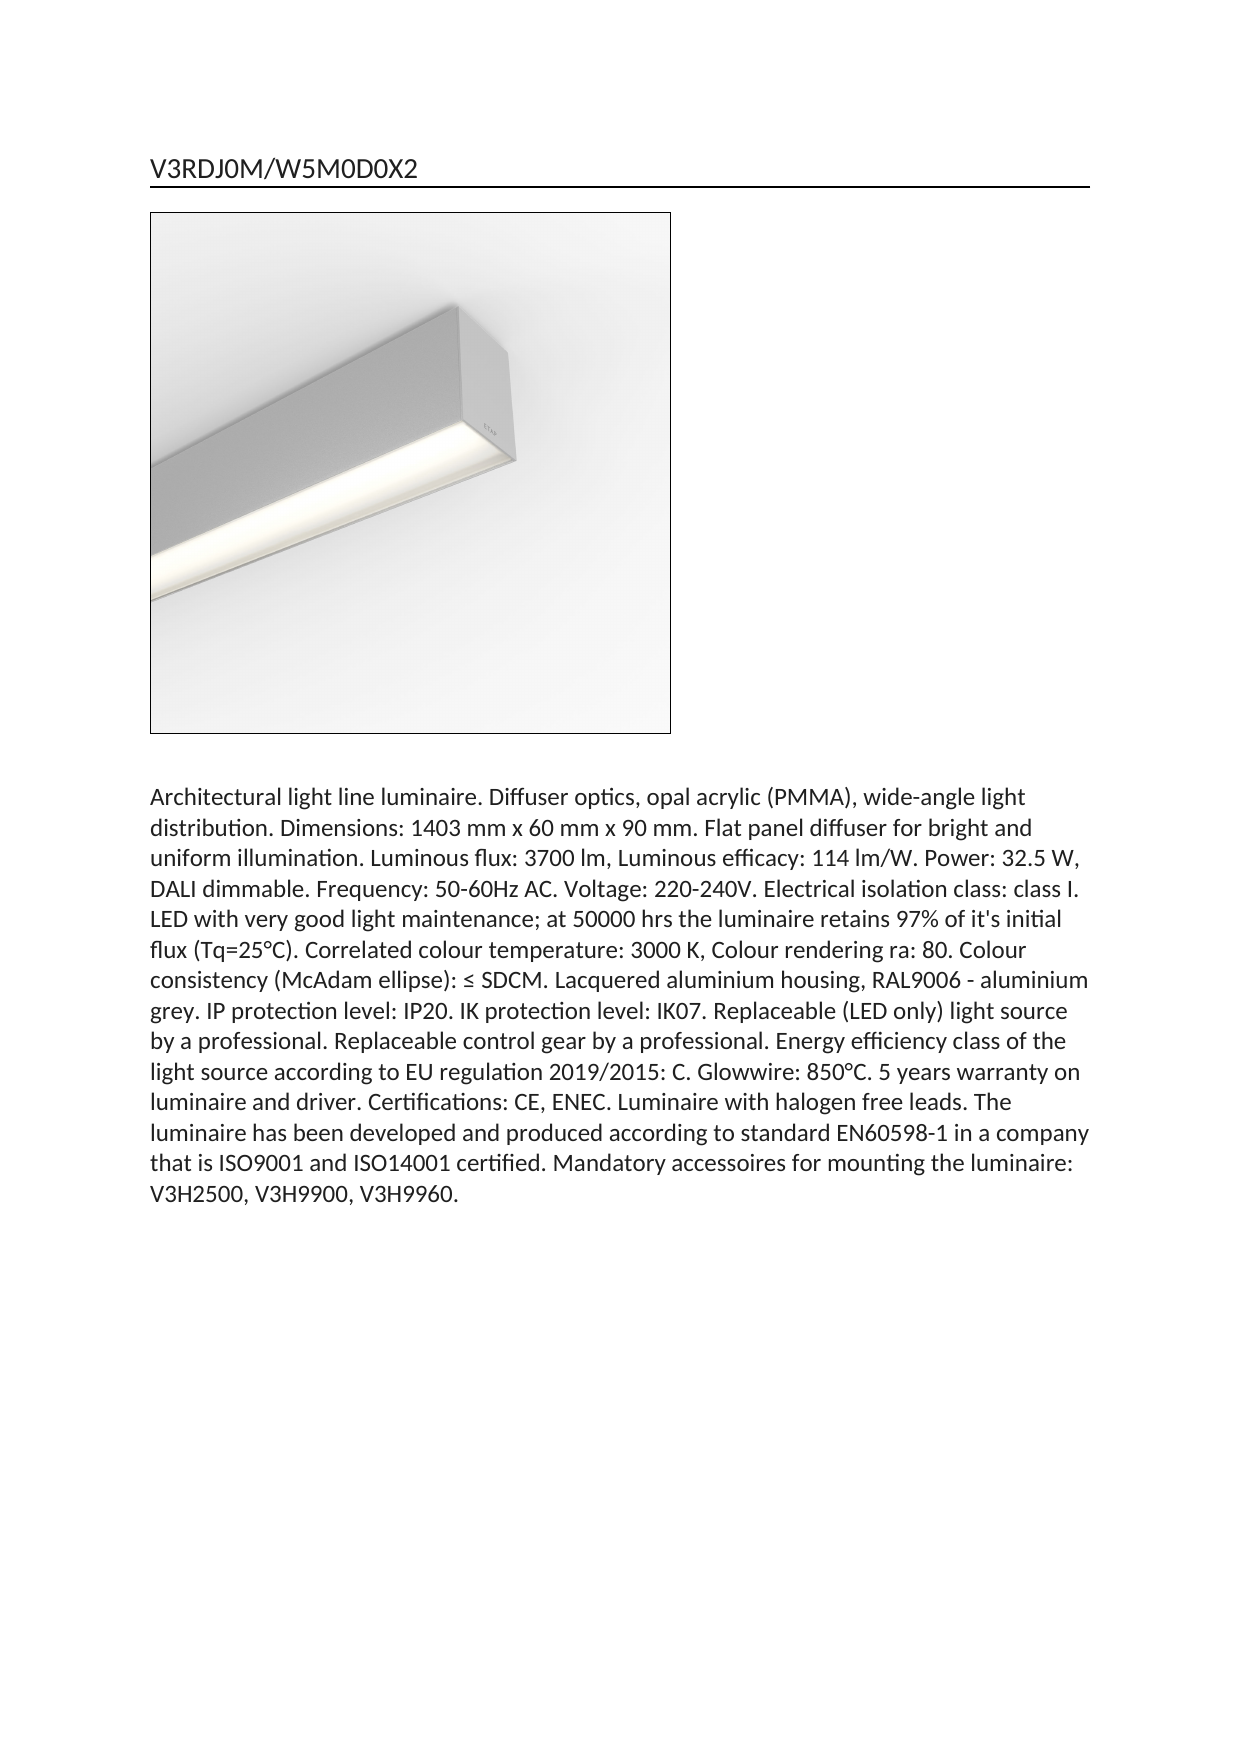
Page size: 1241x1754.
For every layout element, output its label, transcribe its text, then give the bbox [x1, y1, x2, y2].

picture [151, 213, 670, 733]
text Architectural light line luminaire. Diffuser optics, opal acrylic (PMMA), wide-angle light distribution. Dimensions: 1403 mm x 60 mm x 90 mm. Flat panel diffuser for bright and uniform illumination. Luminous flux: 3700 lm, Luminous efficacy: 114 lm/W. Power: 32.5 W, DALI dimmable. Frequency: 50-60Hz AC. Voltage: 220-240V. Electrical isolation class: class I. LED with very good light maintenance; at 50000 hrs the luminaire retains 97% of it's initial flux (Tq=25°C). Correlated colour temperature: 3000 K, Colour rendering ra: 80. Colour consistency (McAdam ellipse): ≤ SDCM. Lacquered aluminium housing, RAL9006 - aluminium grey. IP protection level: IP20. IK protection level: IK07. Replaceable (LED only) light source by a professional. Replaceable control gear by a professional. Energy efficiency class of the light source according to EU regulation 2019/2015: C. Glowwire: 850°C. 5 years warranty on luminaire and driver. Certifications: CE, ENEC. Luminaire with halogen free leads. The luminaire has been developed and produced according to standard EN60598-1 in a company that is ISO9001 and ISO14001 certified. Mandatory accessoires for mounting the luminaire: V3H2500, V3H9900, V3H9960. [150, 781, 1090, 1208]
text V3RDJ0M/W5M0D0X2 [150, 150, 1090, 186]
